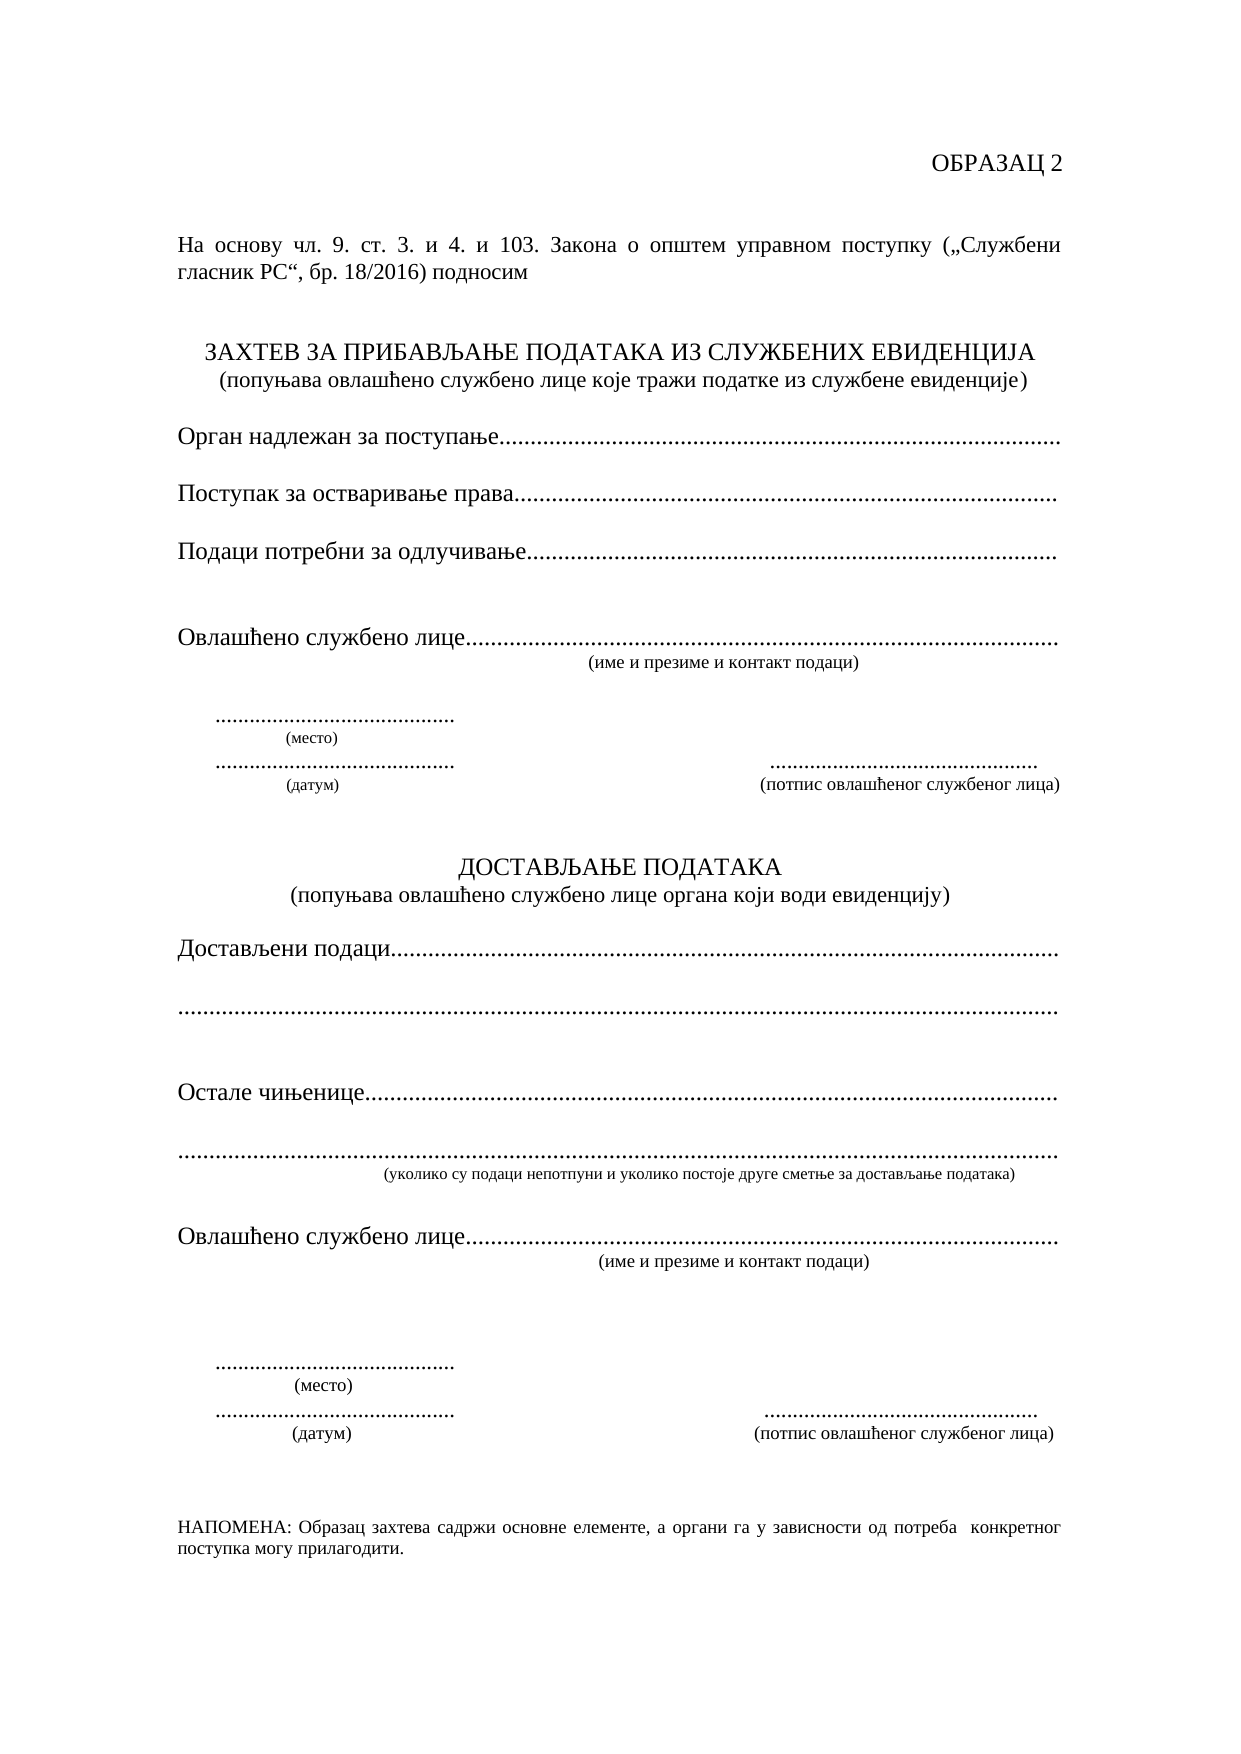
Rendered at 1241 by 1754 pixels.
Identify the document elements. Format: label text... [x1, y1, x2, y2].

text Поступак за остваривање права....................................................................................... [177, 478, 1063, 507]
text .......................................... [215, 1348, 1063, 1374]
text (датум) (потпис овлашћеног службеног лица) [177, 773, 1063, 794]
text (попуњава овлашћено службено лице органа који води евиденцију) [177, 881, 1063, 907]
text (име и презиме и контакт подаци) [177, 651, 1063, 672]
text На основу чл. 9. ст. 3. и 4. и 103. Закона о општем управном поступку („Службени гласник РС“, бр. 18/2016) подносим [177, 232, 1063, 284]
text НАПОМЕНА: Образац захтева садржи основне елементе, а органи га у зависности од потреба конкретног поступка могу прилагодити. [177, 1516, 1063, 1559]
text (датум) (потпис овлашћеног службеног лица) [177, 1422, 1063, 1444]
text (уколико су подаци непотпуни и уколико постоје друге сметње за достављање података) [177, 1163, 1063, 1183]
text ДОСТАВЉАЊЕ ПОДАТАКА [177, 852, 1063, 881]
text (место) [177, 727, 1063, 747]
text Остале чињенице............................................................................................................... [177, 1077, 1063, 1106]
text .......................................... [215, 701, 1063, 727]
text ............................................................................................................................................. [177, 991, 1063, 1020]
text Овлашћено службено лице............................................................................................... [177, 1221, 1063, 1250]
text ОБРАЗАЦ 2 [177, 148, 1063, 176]
text ............................................................................................................................................. [177, 1135, 1063, 1163]
text (попуњава овлашћено службено лице које тражи податке из службене евиденције) [177, 366, 1063, 392]
text (име и презиме и контакт подаци) [177, 1250, 1063, 1271]
text Овлашћено службено лице............................................................................................... [177, 622, 1063, 651]
text Достављени подаци........................................................................................................... [177, 933, 1063, 962]
text Орган надлежан за поступање.......................................................................................... [177, 421, 1063, 449]
text Подаци потребни за одлучивање..................................................................................... [177, 536, 1063, 564]
text .......................................... ............................................... [215, 747, 1063, 773]
text ЗАХТЕВ ЗА ПРИБАВЉАЊЕ ПОДАТАКА ИЗ СЛУЖБЕНИХ ЕВИДЕНЦИЈА [177, 337, 1063, 366]
text (место) [177, 1374, 1063, 1396]
text .......................................... ................................................ [215, 1396, 1063, 1422]
